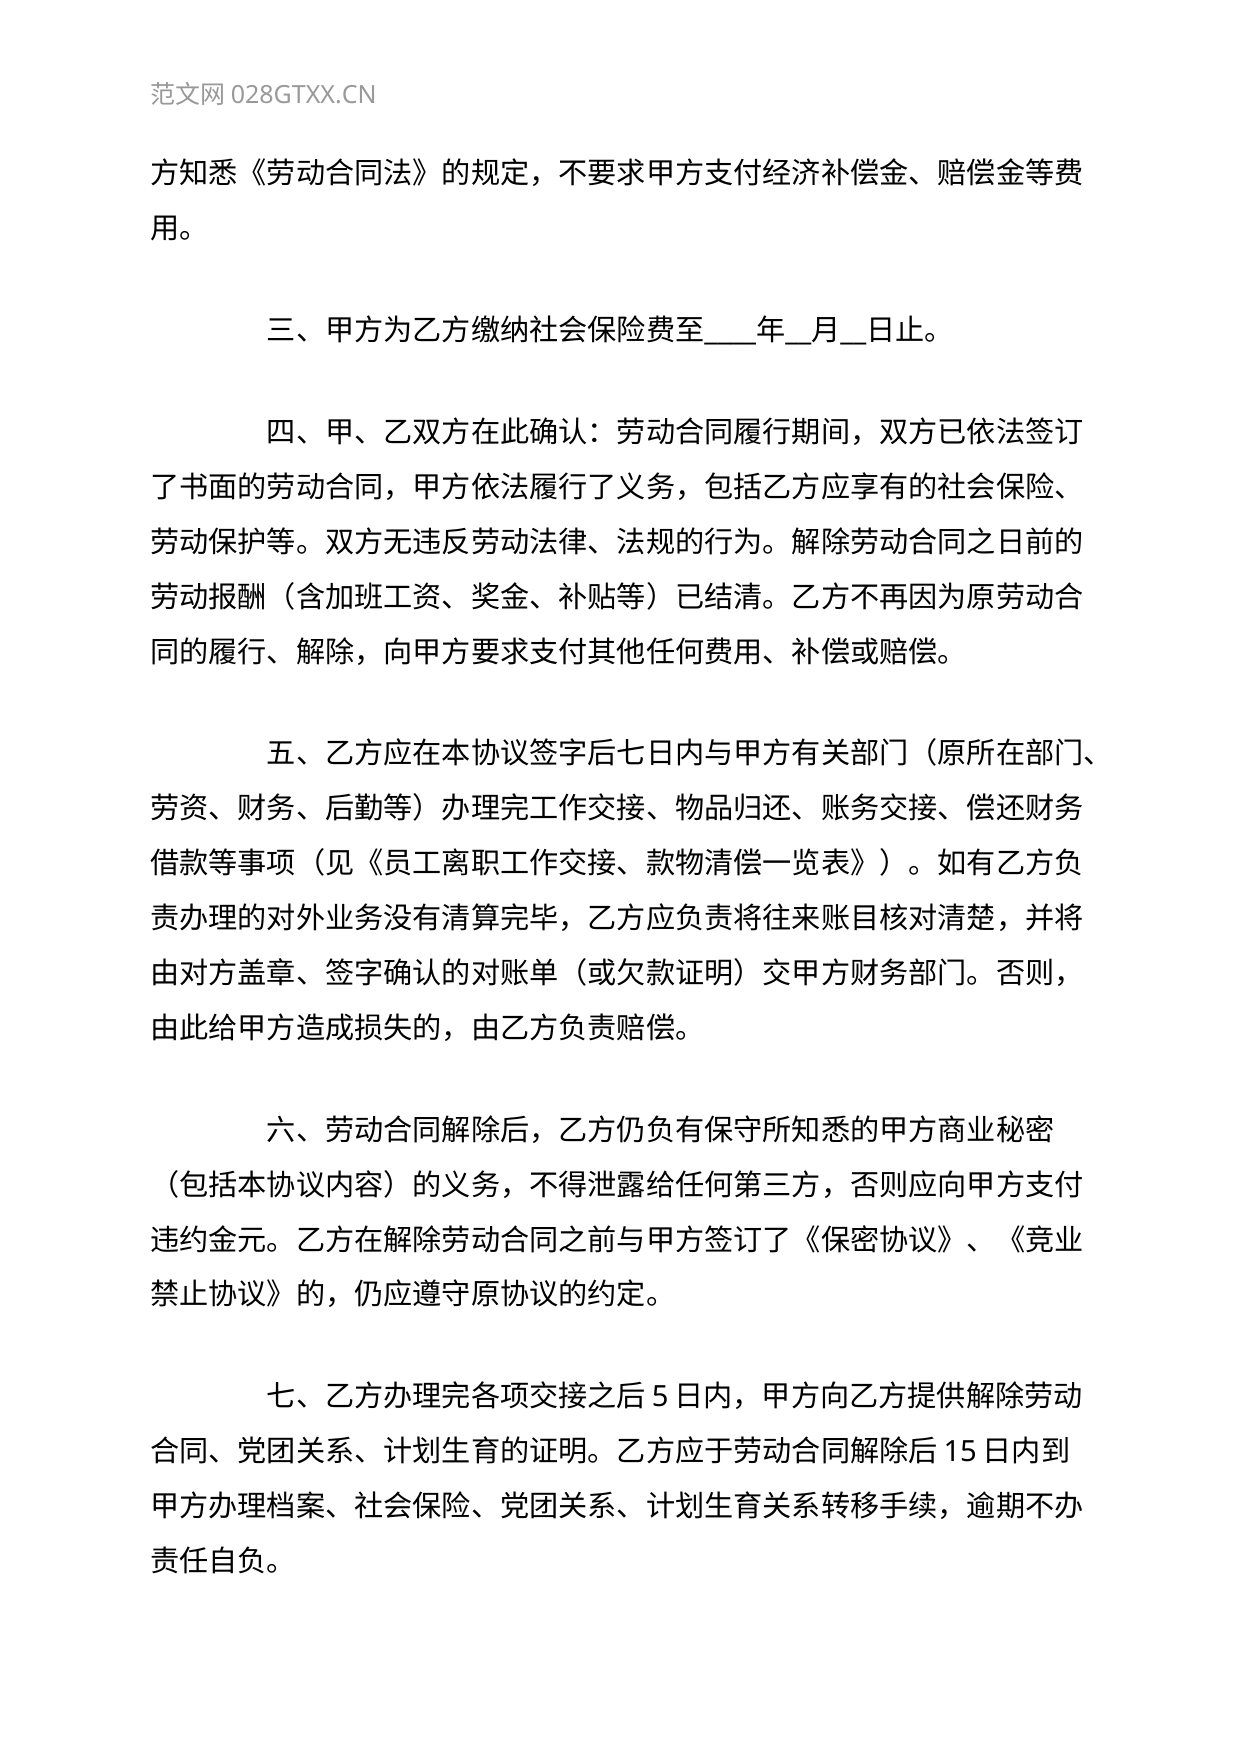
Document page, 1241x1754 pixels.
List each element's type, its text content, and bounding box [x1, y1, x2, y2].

text 五、乙方应在本协议签字后七日内与甲方有关部门（原所在部门、劳资、财务、后勤等）办理完工作交接、物品归还、账务交接、偿还财务借款等事项（见《员工离职工作交接、款物清偿一览表》）。如有乙方负责办理的对外业务没有清算完毕，乙方应负责将往来账目核对清楚，并将由对方盖章、签字确认的对账单（或欠款证明）交甲方财务部门。否则，由此给甲方造成损失的，由乙方负责赔偿。 [150, 730, 1090, 1047]
text 七、乙方办理完各项交接之后5日内，甲方向乙方提供解除劳动合同、党团关系、计划生育的证明。乙方应于劳动合同解除后15日内到甲方办理档案、社会保险、党团关系、计划生育关系转移手续，逾期不办责任自负。 [150, 1373, 1090, 1580]
text 六、劳动合同解除后，乙方仍负有保守所知悉的甲方商业秘密（包括本协议内容）的义务，不得泄露给任何第三方，否则应向甲方支付违约金元。乙方在解除劳动合同之前与甲方签订了《保密协议》、《竞业禁止协议》的，仍应遵守原协议的约定。 [150, 1106, 1090, 1313]
text 四、甲、乙双方在此确认：劳动合同履行期间，双方已依法签订了书面的劳动合同，甲方依法履行了义务，包括乙方应享有的社会保险、劳动保护等。双方无违反劳动法律、法规的行为。解除劳动合同之日前的劳动报酬（含加班工资、奖金、补贴等）已结清。乙方不再因为原劳动合同的履行、解除，向甲方要求支付其他任何费用、补偿或赔偿。 [150, 409, 1090, 671]
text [150, 150, 1090, 247]
text 三、甲方为乙方缴纳社会保险费至____年__月__日止。 [150, 307, 1090, 349]
